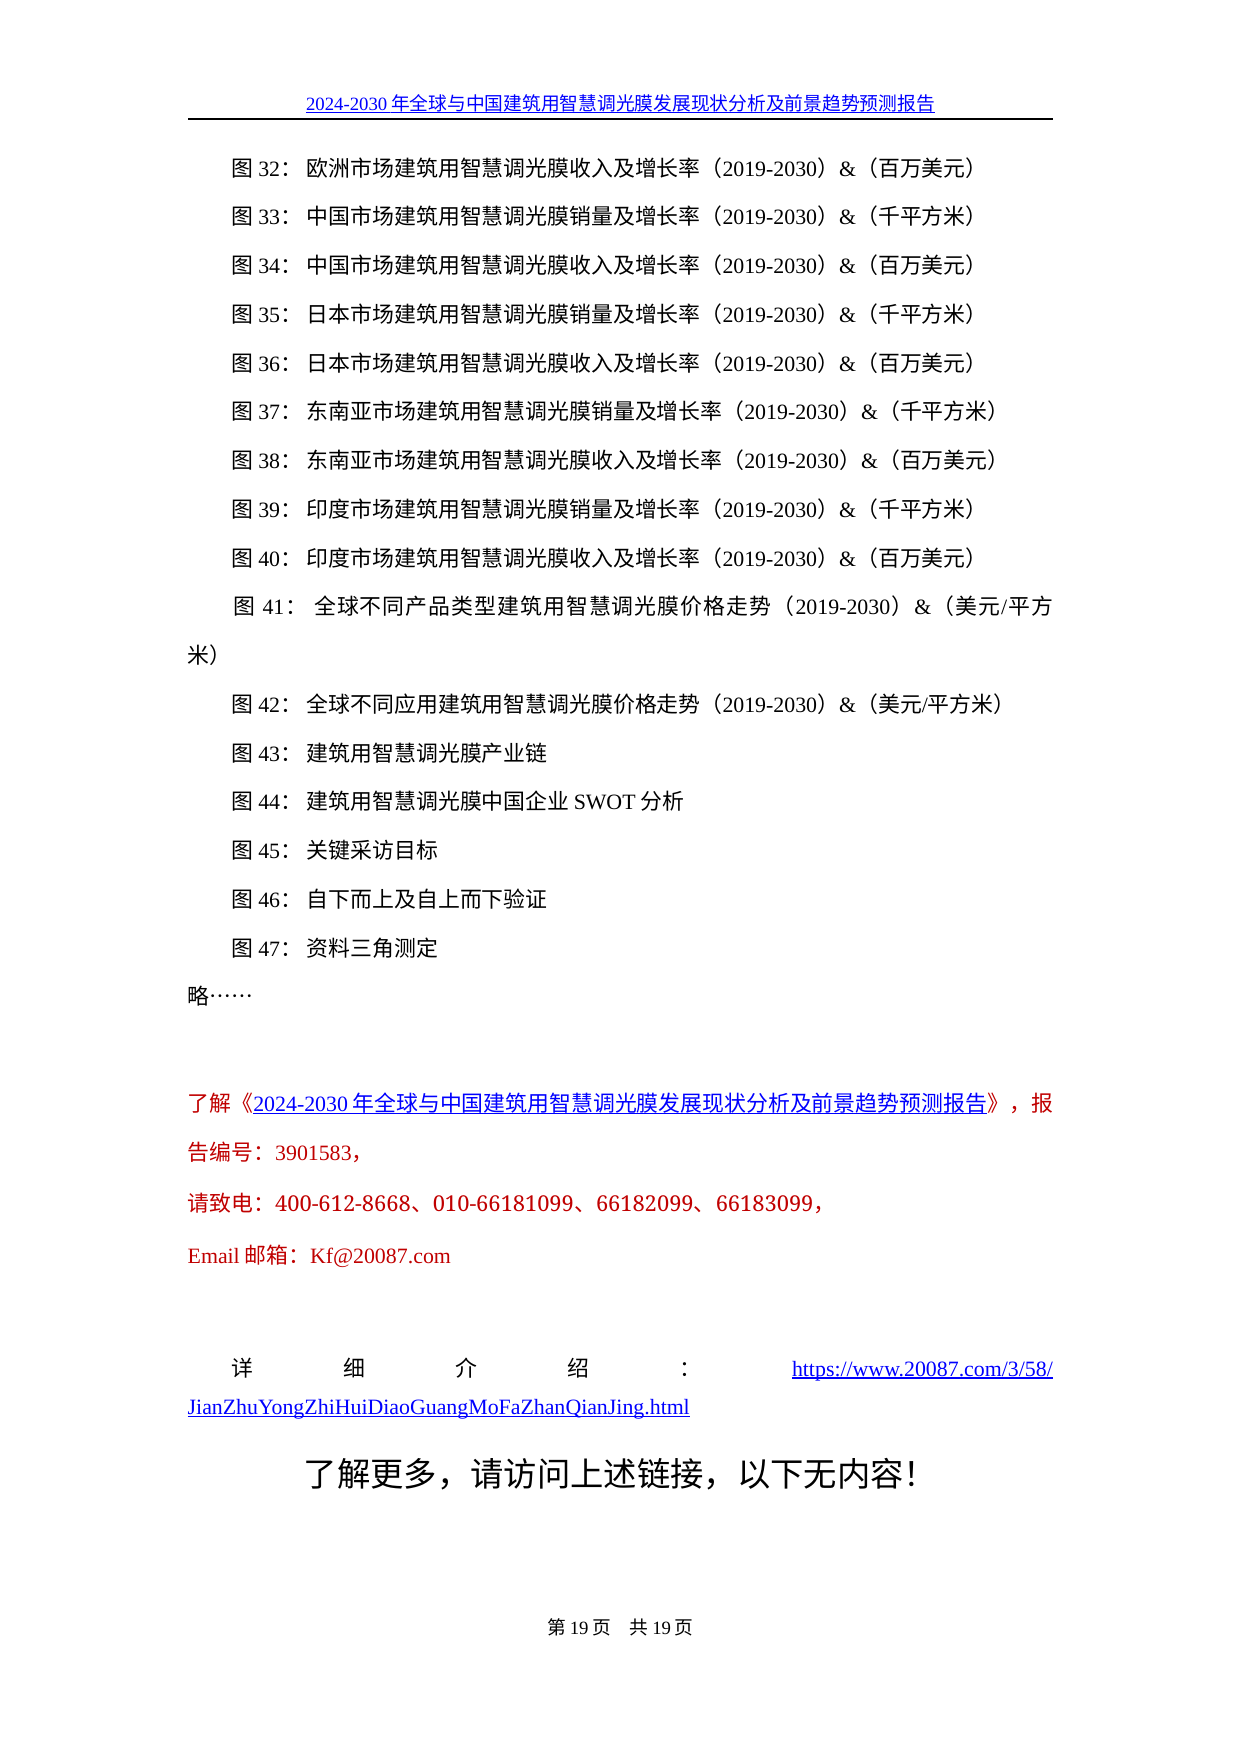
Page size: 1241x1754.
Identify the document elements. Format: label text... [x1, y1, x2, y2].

title 了解更多，请访问上述链接，以下无内容！ [187, 1439, 1053, 1504]
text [187, 150, 1053, 1011]
text 详细介绍：https://www.20087.com/3/58/JianZhuYongZhiHuiDiaoGuangMoFaZhanQianJing.html [187, 1350, 1053, 1423]
text 了解《2024-2030年全球与中国建筑用智慧调光膜发展现状分析及前景趋势预测报告》，报告编号：3901583， [187, 1085, 1053, 1167]
text Email邮箱：Kf@20087.com [187, 1237, 1053, 1270]
text 请致电：400-612-8668、010-66181099、66182099、66183099， [187, 1186, 1053, 1218]
